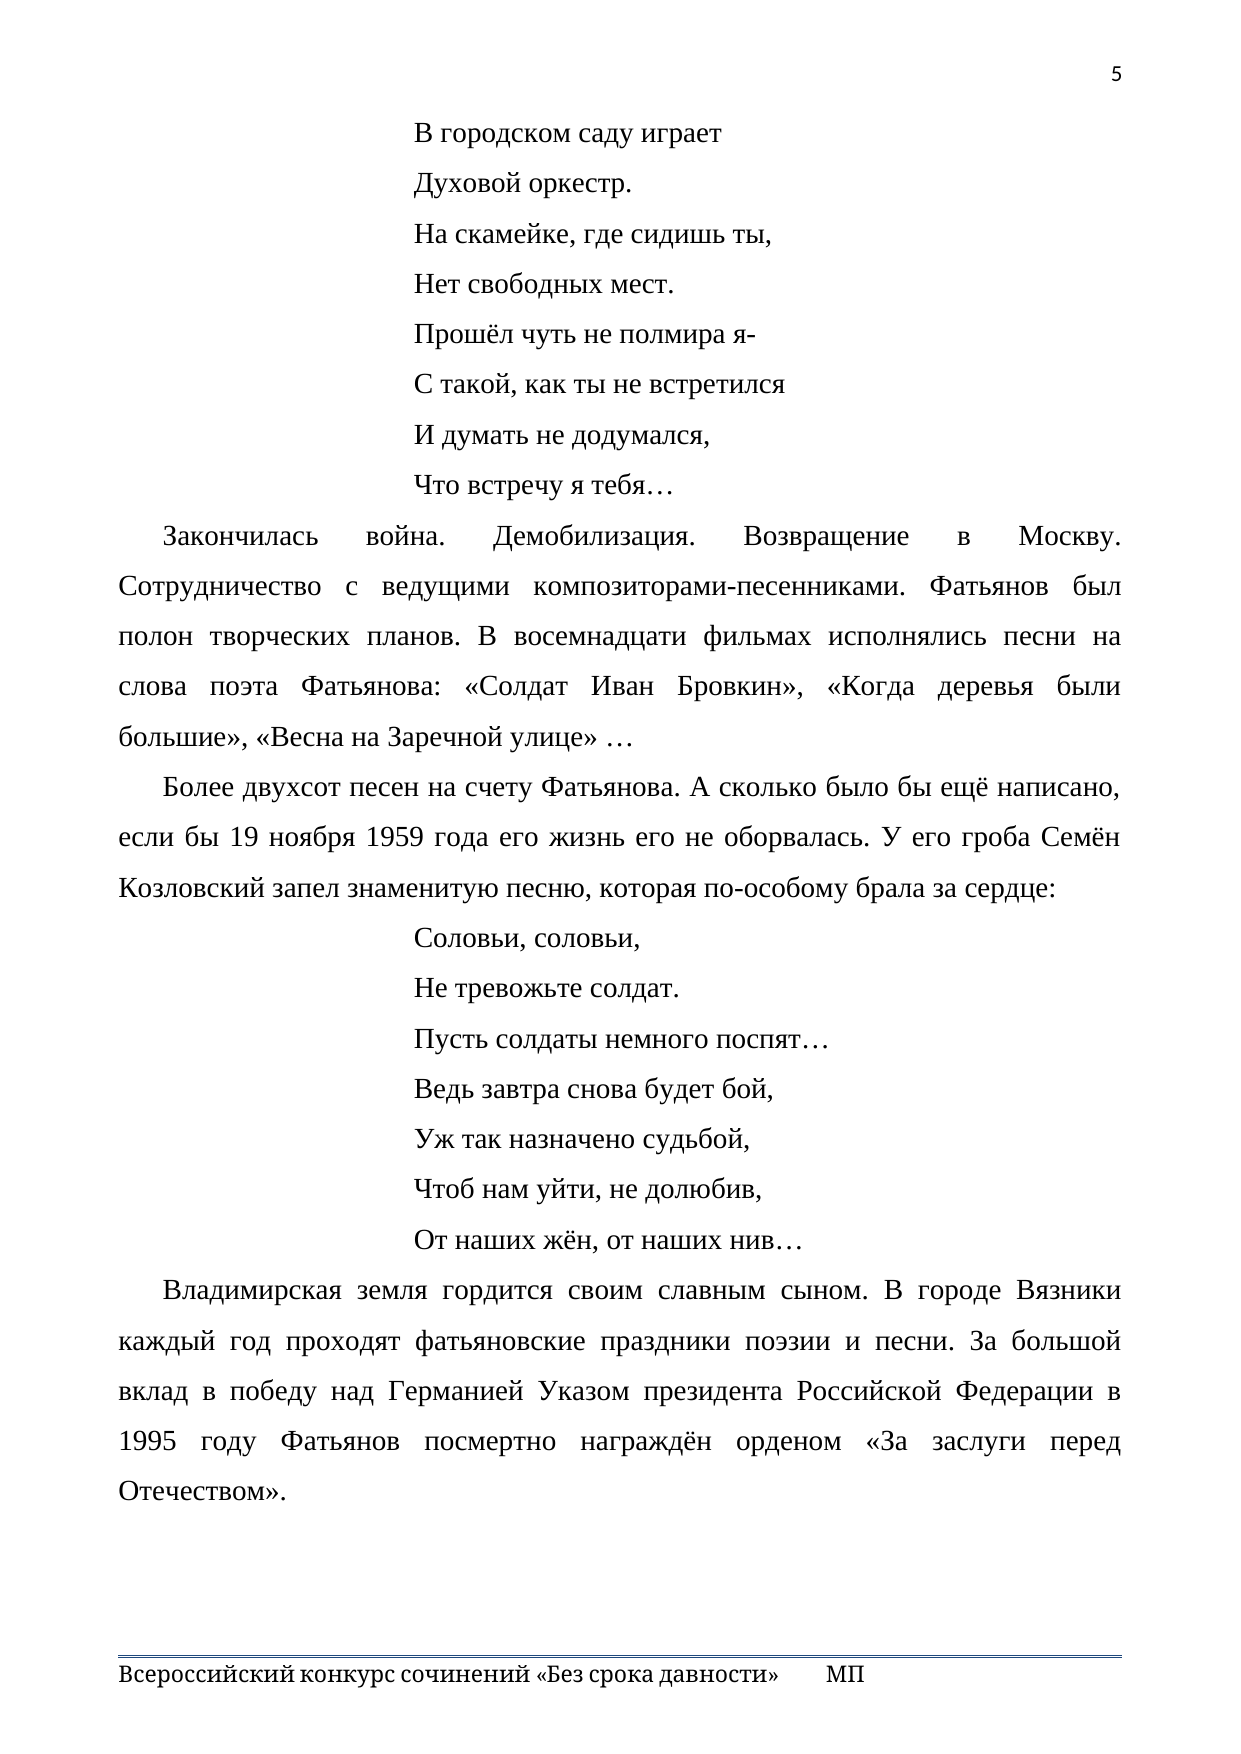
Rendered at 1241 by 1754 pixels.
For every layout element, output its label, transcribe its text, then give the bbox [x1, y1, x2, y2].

text Пусть солдаты немного поспят… [118, 1021, 1122, 1054]
text От наших жён, от наших нив… [118, 1222, 1122, 1256]
text Уж так назначено судьбой, [118, 1121, 1122, 1155]
text Что встречу я тебя… [118, 467, 1122, 501]
text С такой, как ты не встретился [118, 367, 1122, 400]
text Соловьи, соловьи, [118, 920, 1122, 954]
text Духовой оркестр. [118, 165, 1122, 199]
text На скамейке, где сидишь ты, [118, 216, 1122, 249]
text И думать не додумался, [118, 417, 1122, 451]
text Более двухсот песен на счету Фатьянова. А сколько было бы ещё написано, если бы 19 ноября 1959 года его жизнь его не оборвалась. У его гроба Семён Козловский запел знаменитую песню, которая по-особому брала за сердце: [118, 769, 1122, 903]
text Не тревожьте солдат. [118, 970, 1122, 1004]
text Прошёл чуть не полмира я- [118, 316, 1122, 350]
text Чтоб нам уйти, не долюбив, [118, 1172, 1122, 1205]
text Нет свободных мест. [118, 266, 1122, 299]
text Ведь завтра снова будет бой, [118, 1071, 1122, 1104]
text Владимирская земля гордится своим славным сыном. В городе Вязники каждый год проходят фатьяновские праздники поэзии и песни. За большой вклад в победу над Германией Указом президента Российской Федерации в 1995 году Фатьянов посмертно награждён орденом «За заслуги перед Отечеством». [118, 1272, 1122, 1507]
text В городском саду играет [118, 115, 1122, 149]
text Закончилась война. Демобилизация. Возвращение в Москву. Сотрудничество с ведущими композиторами-песенниками. Фатьянов был полон творческих планов. В восемнадцати фильмах исполнялись песни на слова поэта Фатьянова: «Солдат Иван Бровкин», «Когда деревья были большие», «Весна на Заречной улице» … [118, 518, 1122, 752]
